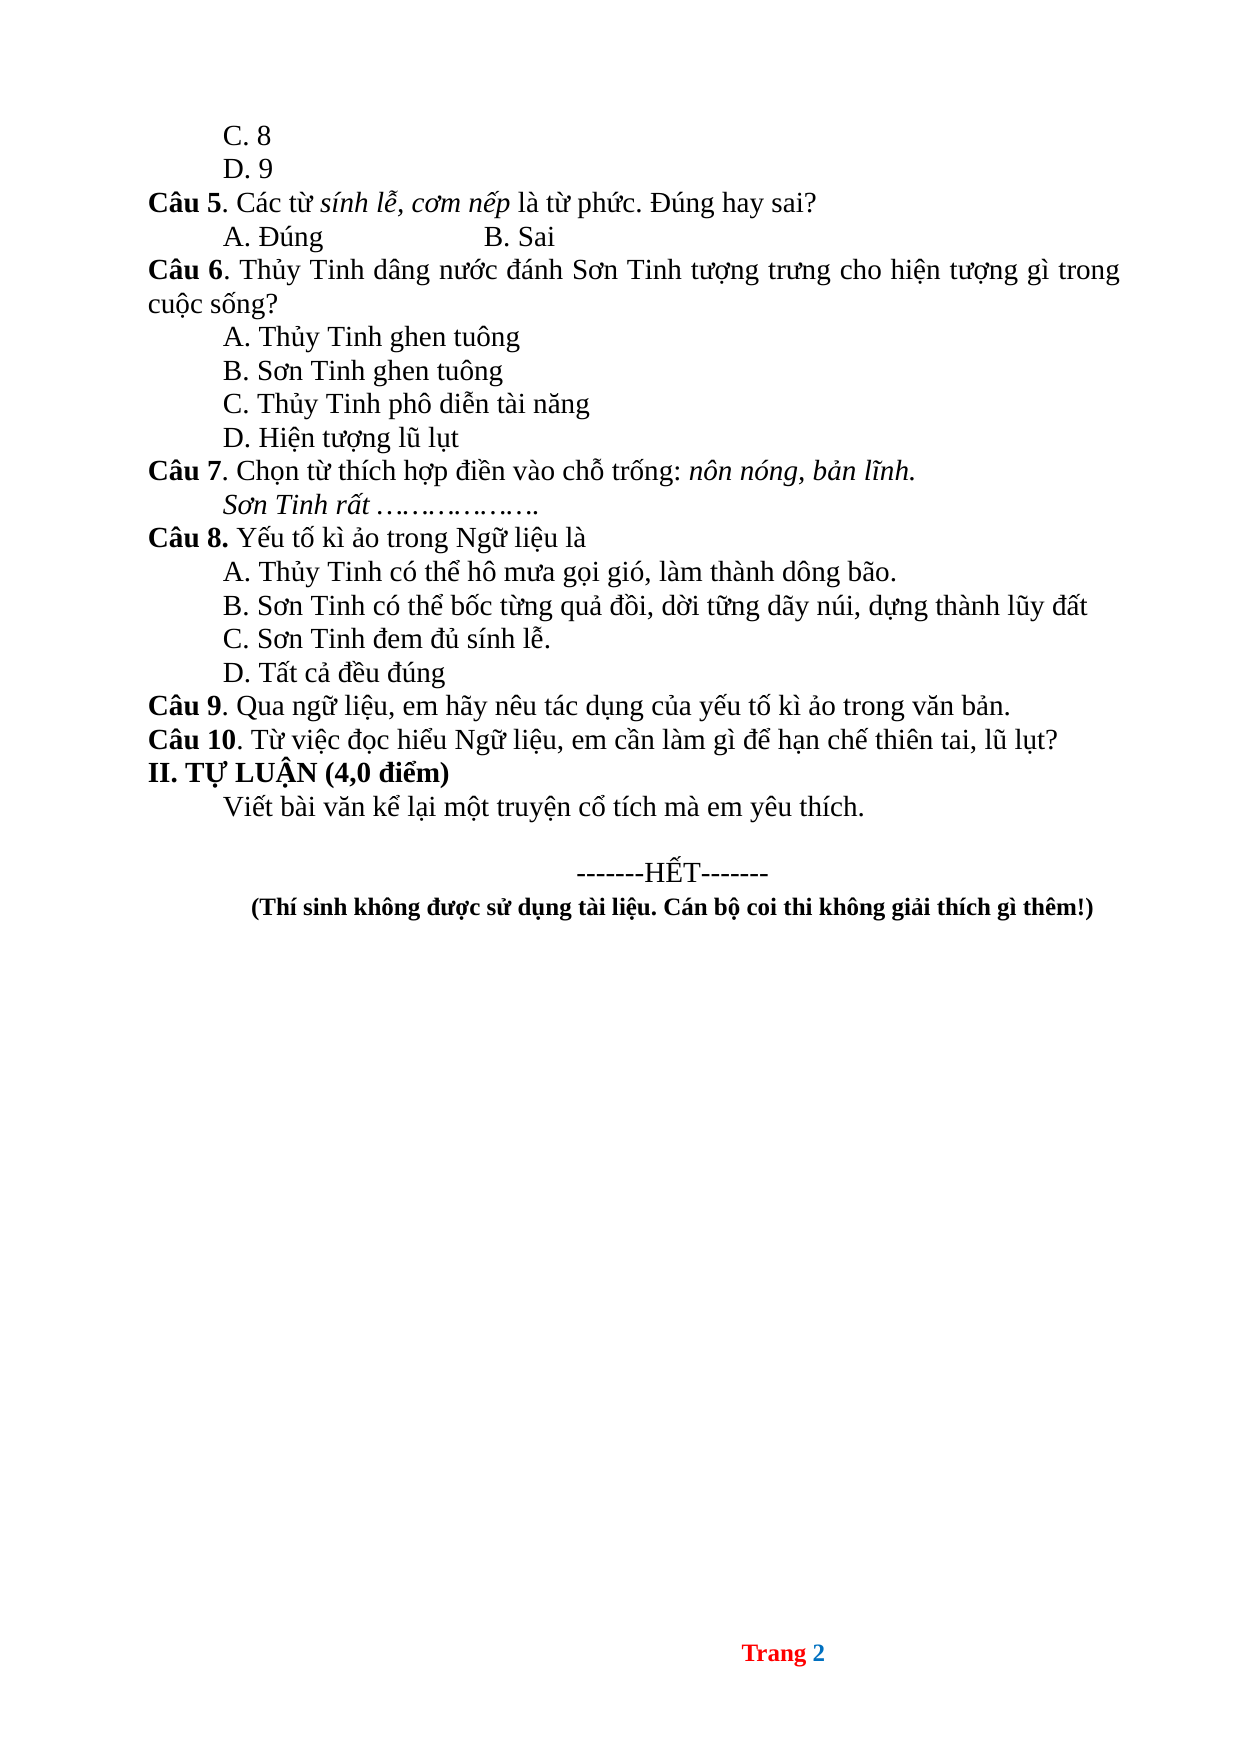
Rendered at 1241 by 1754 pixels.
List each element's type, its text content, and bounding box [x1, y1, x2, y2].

text Sơn Tinh rất ………………. [148, 487, 1122, 521]
text II. TỰ LUẬN (4,0 điểm) [148, 755, 1122, 789]
text Câu 9. Qua ngữ liệu, em hãy nêu tác dụng của yếu tố kì ảo trong văn bản. [148, 688, 1122, 722]
text Câu 10. Từ việc đọc hiểu Ngữ liệu, em cần làm gì để hạn chế thiên tai, lũ lụt? [148, 722, 1122, 755]
text D. Tất cả đều đúng [223, 655, 1122, 688]
text A. Thủy Tinh ghen tuông [148, 319, 1122, 353]
text Câu 7. Chọn từ thích hợp điền vào chỗ trống: nôn nóng, bản lĩnh. [148, 453, 1122, 487]
text Câu 8. Yếu tố kì ảo trong Ngữ liệu là [148, 521, 1122, 554]
text C. 8 [223, 118, 1122, 152]
text -------HẾT------- [148, 856, 1122, 889]
text A. Thủy Tinh có thể hô mưa gọi gió, làm thành dông bão. [223, 554, 1122, 588]
text A. Đúng B. Sai [148, 219, 1122, 252]
text B. Sơn Tinh ghen tuông [223, 353, 1122, 386]
text D. 9 [223, 152, 1122, 185]
text B. Sơn Tinh có thể bốc từng quả đồi, dời tững dãy núi, dựng thành lũy đất [223, 588, 1122, 621]
text C. Thủy Tinh phô diễn tài năng [148, 386, 1122, 420]
text Câu 6. Thủy Tinh dâng nước đánh Sơn Tinh tượng trưng cho hiện tượng gì trong cuộc sống? [148, 252, 1122, 319]
text C. Sơn Tinh đem đủ sính lễ. [223, 621, 1122, 655]
text Viết bài văn kể lại một truyện cổ tích mà em yêu thích. [148, 789, 1122, 822]
text D. Hiện tượng lũ lụt [148, 420, 1122, 453]
text (Thí sinh không được sử dụng tài liệu. Cán bộ coi thi không giải thích gì thêm!) [148, 889, 1122, 922]
text Câu 5. Các từ sính lễ, cơm nếp là từ phức. Đúng hay sai? [148, 185, 1122, 219]
